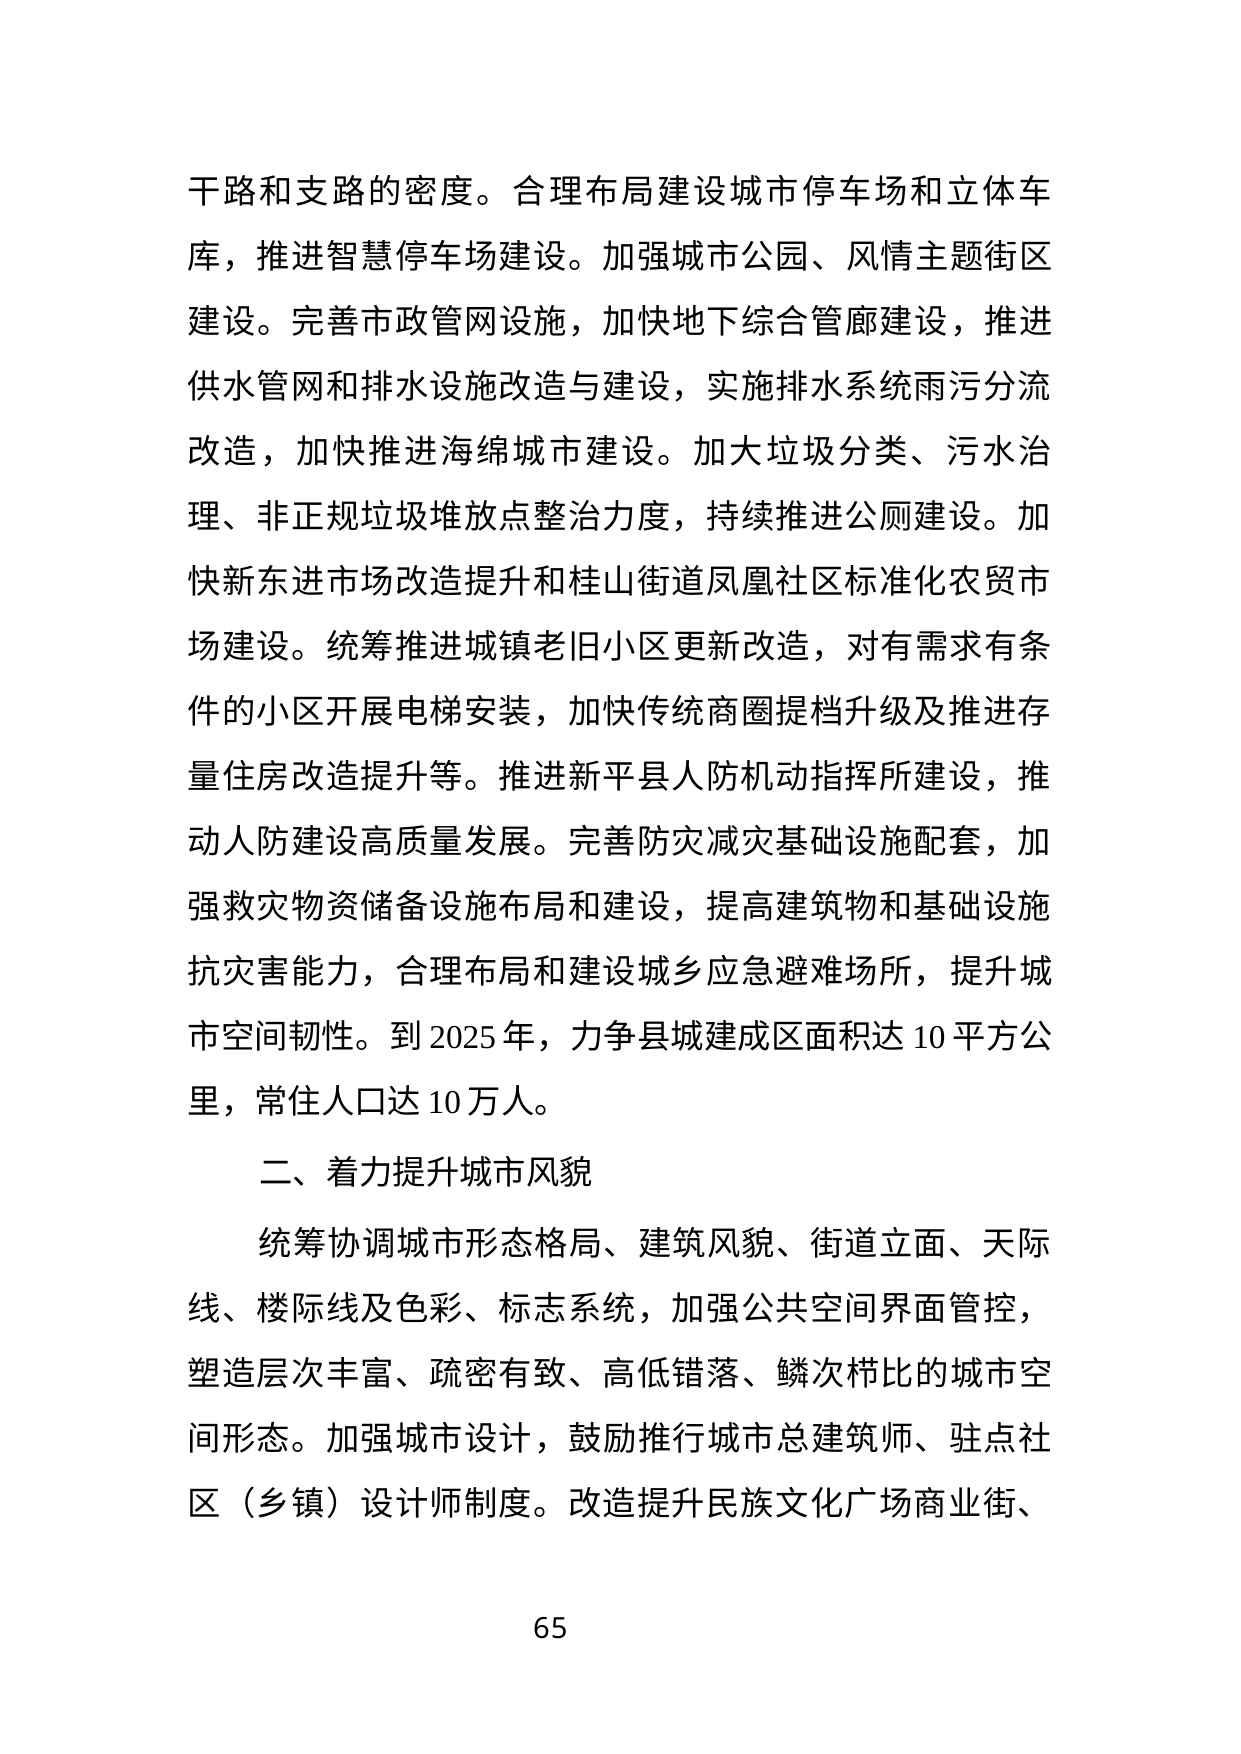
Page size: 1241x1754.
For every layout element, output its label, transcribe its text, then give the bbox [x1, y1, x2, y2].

text 二、着力提升城市风貌 [187, 1137, 1053, 1202]
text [187, 156, 1053, 1131]
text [187, 1209, 1053, 1534]
